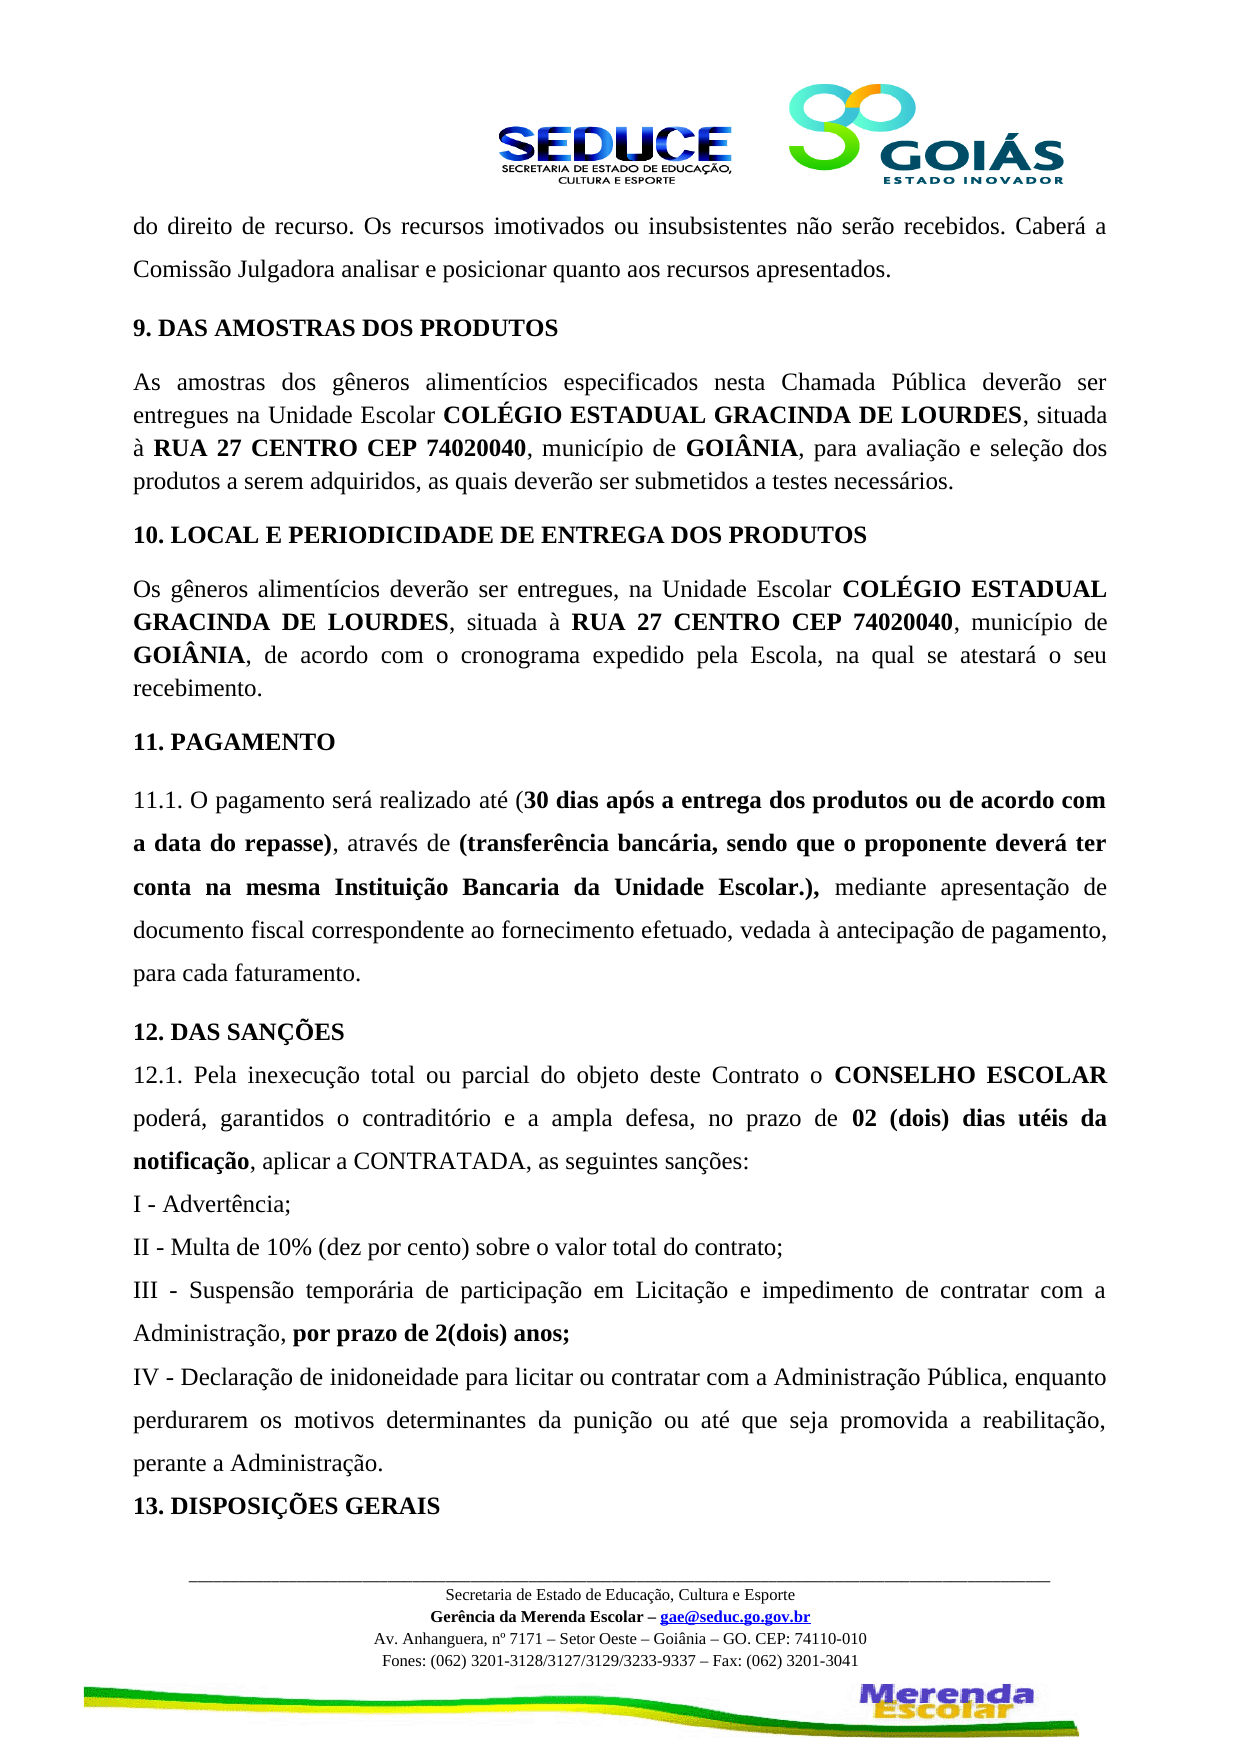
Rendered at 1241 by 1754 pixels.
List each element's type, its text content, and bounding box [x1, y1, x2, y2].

text 12. DAS SANÇÕES [133, 1017, 1107, 1045]
text 13. DISPOSIÇÕES GERAIS [133, 1491, 1107, 1520]
text 11. PAGAMENTO [133, 727, 1107, 755]
text II - Multa de 10% (dez por cento) sobre o valor total do contrato; [133, 1232, 1107, 1261]
text As amostras dos gêneros alimentícios especificados nesta Chamada Pública deverão ser entregues na Unidade Escolar COLÉGIO ESTADUAL GRACINDA DE LOURDES, situada à RUA 27 CENTRO CEP 74020040, município de GOIÂNIA, para avaliação e seleção dos produtos a serem adquiridos, as quais deverão ser submetidos a testes necessários. [133, 367, 1107, 495]
text III - Suspensão temporária de participação em Licitação e impedimento de contratar com a Administração, por prazo de 2(dois) anos; [133, 1275, 1107, 1347]
text 11.1. O pagamento será realizado até (30 dias após a entrega dos produtos ou de acordo com a data do repasse), através de (transferência bancária, sendo que o proponente deverá ter conta na mesma Instituição Bancaria da Unidade Escolar.), mediante apresentação de documento fiscal correspondente ao fornecimento efetuado, vedada à antecipação de pagamento, para cada faturamento. [133, 785, 1107, 987]
text IV - Declaração de inidoneidade para licitar ou contratar com a Administração Pública, enquanto perdurarem os motivos determinantes da punição ou até que seja promovida a reabilitação, perante a Administração. [133, 1362, 1107, 1477]
text 10. LOCAL E PERIODICIDADE DE ENTREGA DOS PRODUTOS [133, 520, 1103, 549]
text 12.1. Pela inexecução total ou parcial do objeto deste Contrato o CONSELHO ESCOLAR poderá, garantidos o contraditório e a ampla defesa, no prazo de 02 (dois) dias utéis da notificação, aplicar a CONTRATADA, as seguintes sanções: [133, 1060, 1107, 1175]
picture [477, 73, 1108, 212]
text I - Advertência; [133, 1189, 1107, 1218]
text 9. DAS AMOSTRAS DOS PRODUTOS [133, 313, 1013, 342]
text Os gêneros alimentícios deverão ser entregues, na Unidade Escolar COLÉGIO ESTADUAL GRACINDA DE LOURDES, situada à RUA 27 CENTRO CEP 74020040, município de GOIÂNIA, de acordo com o cronograma expedido pela Escola, na qual se atestará o seu recebimento. [133, 574, 1107, 702]
